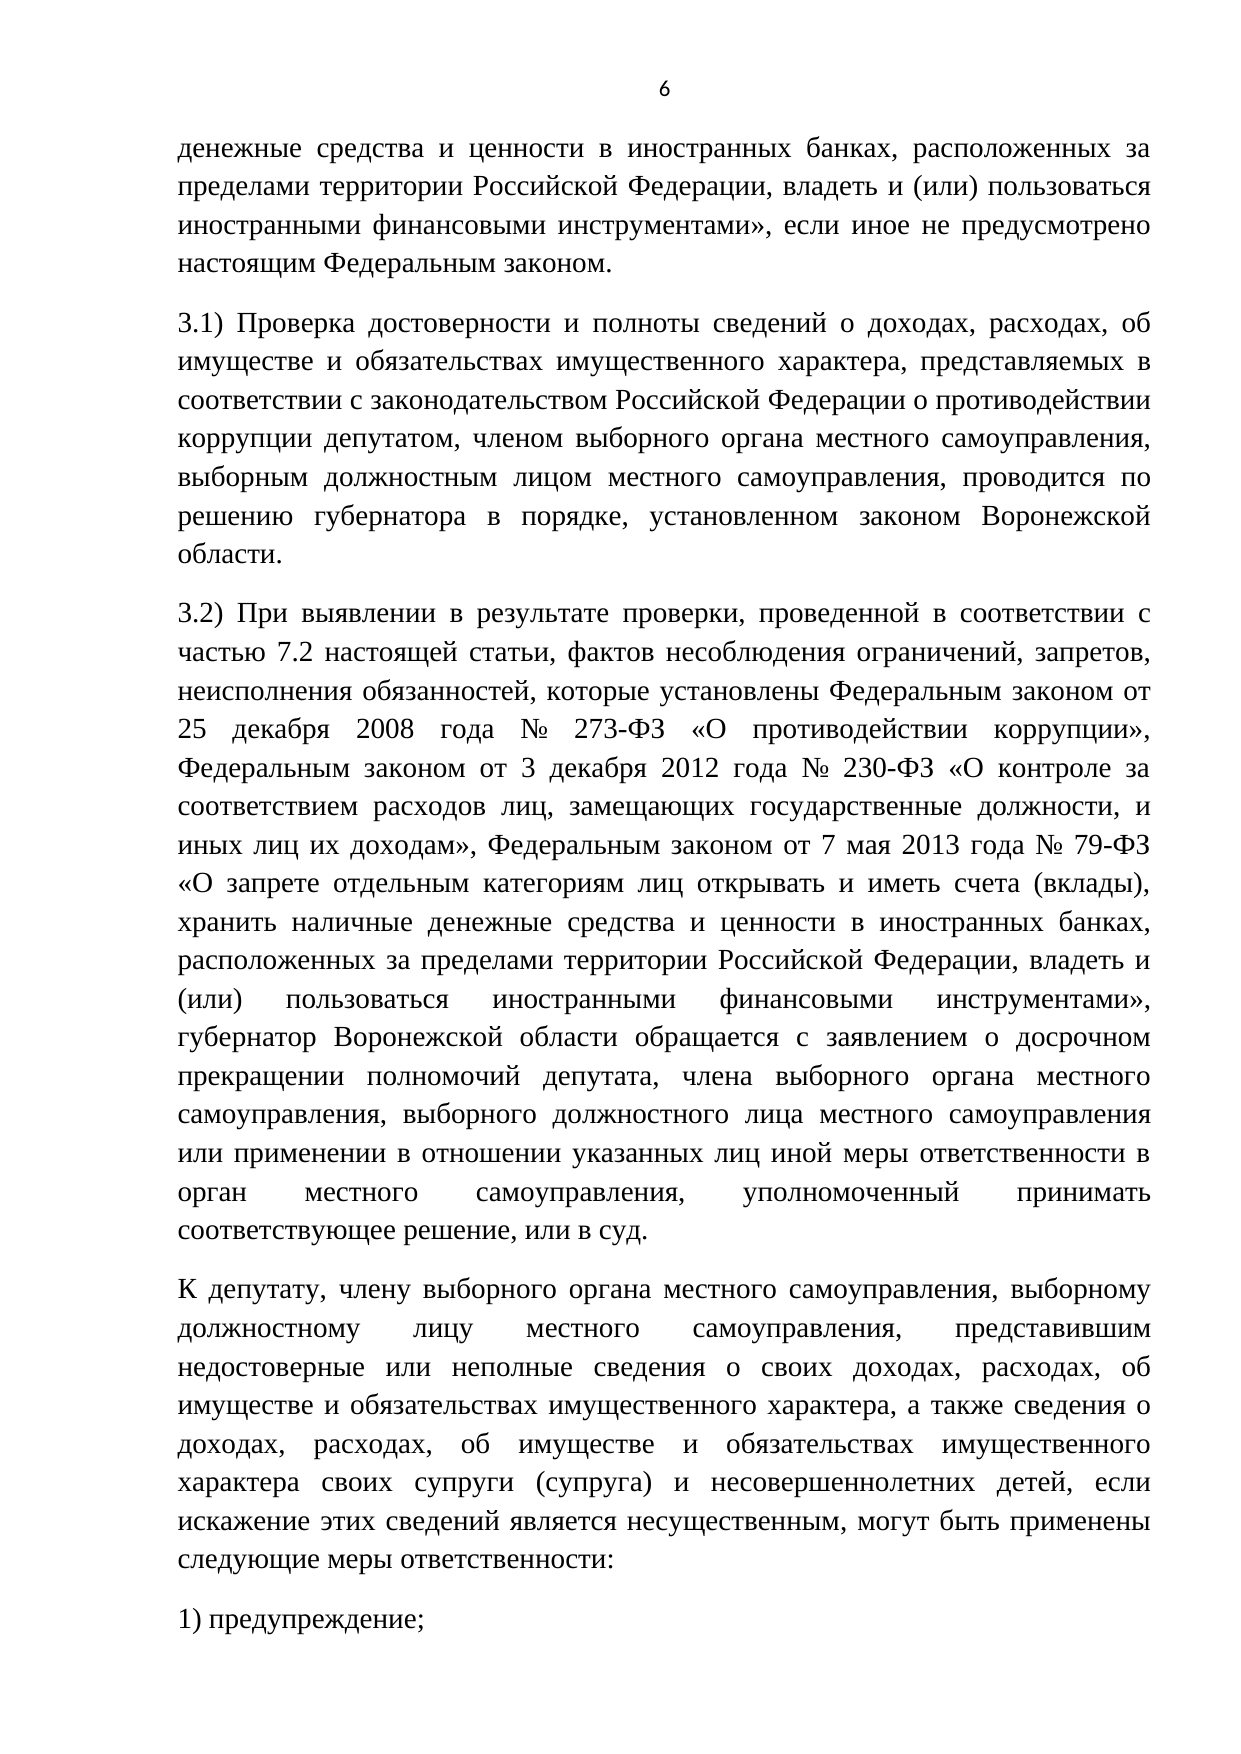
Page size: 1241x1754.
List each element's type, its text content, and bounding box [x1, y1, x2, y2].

text 3.2) При выявлении в результате проверки, проведенной в соответствии с частью 7.2 настоящей статьи, фактов несоблюдения ограничений, запретов, неисполнения обязанностей, которые установлены Федеральным законом от 25 декабря 2008 года № 273-ФЗ «О противодействии коррупции», Федеральным законом от 3 декабря 2012 года № 230-ФЗ «О контроле за соответствием расходов лиц, замещающих государственные должности, и иных лиц их доходам», Федеральным законом от 7 мая 2013 года № 79-ФЗ «О запрете отдельным категориям лиц открывать и иметь счета (вклады), хранить наличные денежные средства и ценности в иностранных банках, расположенных за пределами территории Российской Федерации, владеть и (или) пользоваться иностранными финансовыми инструментами», губернатор Воронежской области обращается с заявлением о досрочном прекращении полномочий депутата, члена выборного органа местного самоуправления, выборного должностного лица местного самоуправления или применении в отношении указанных лиц иной меры ответственности в орган местного самоуправления, уполномоченный принимать соответствующее решение, или в суд. [177, 596, 1152, 1246]
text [177, 130, 1152, 279]
text 3.1) Проверка достоверности и полноты сведений о доходах, расходах, об имуществе и обязательствах имущественного характера, представляемых в соответствии с законодательством Российской Федерации о противодействии коррупции депутатом, членом выборного органа местного самоуправления, выборным должностным лицом местного самоуправления, проводится по решению губернатора в порядке, установленном законом Воронежской области. [177, 305, 1152, 570]
text К депутату, члену выборного органа местного самоуправления, выборному должностному лицу местного самоуправления, представившим недостоверные или неполные сведения о своих доходах, расходах, об имуществе и обязательствах имущественного характера, а также сведения о доходах, расходах, об имуществе и обязательствах имущественного характера своих супруги (супруга) и несовершеннолетних детей, если искажение этих сведений является несущественным, могут быть применены следующие меры ответственности: [177, 1272, 1152, 1575]
text 1) предупреждение; [177, 1601, 1152, 1634]
